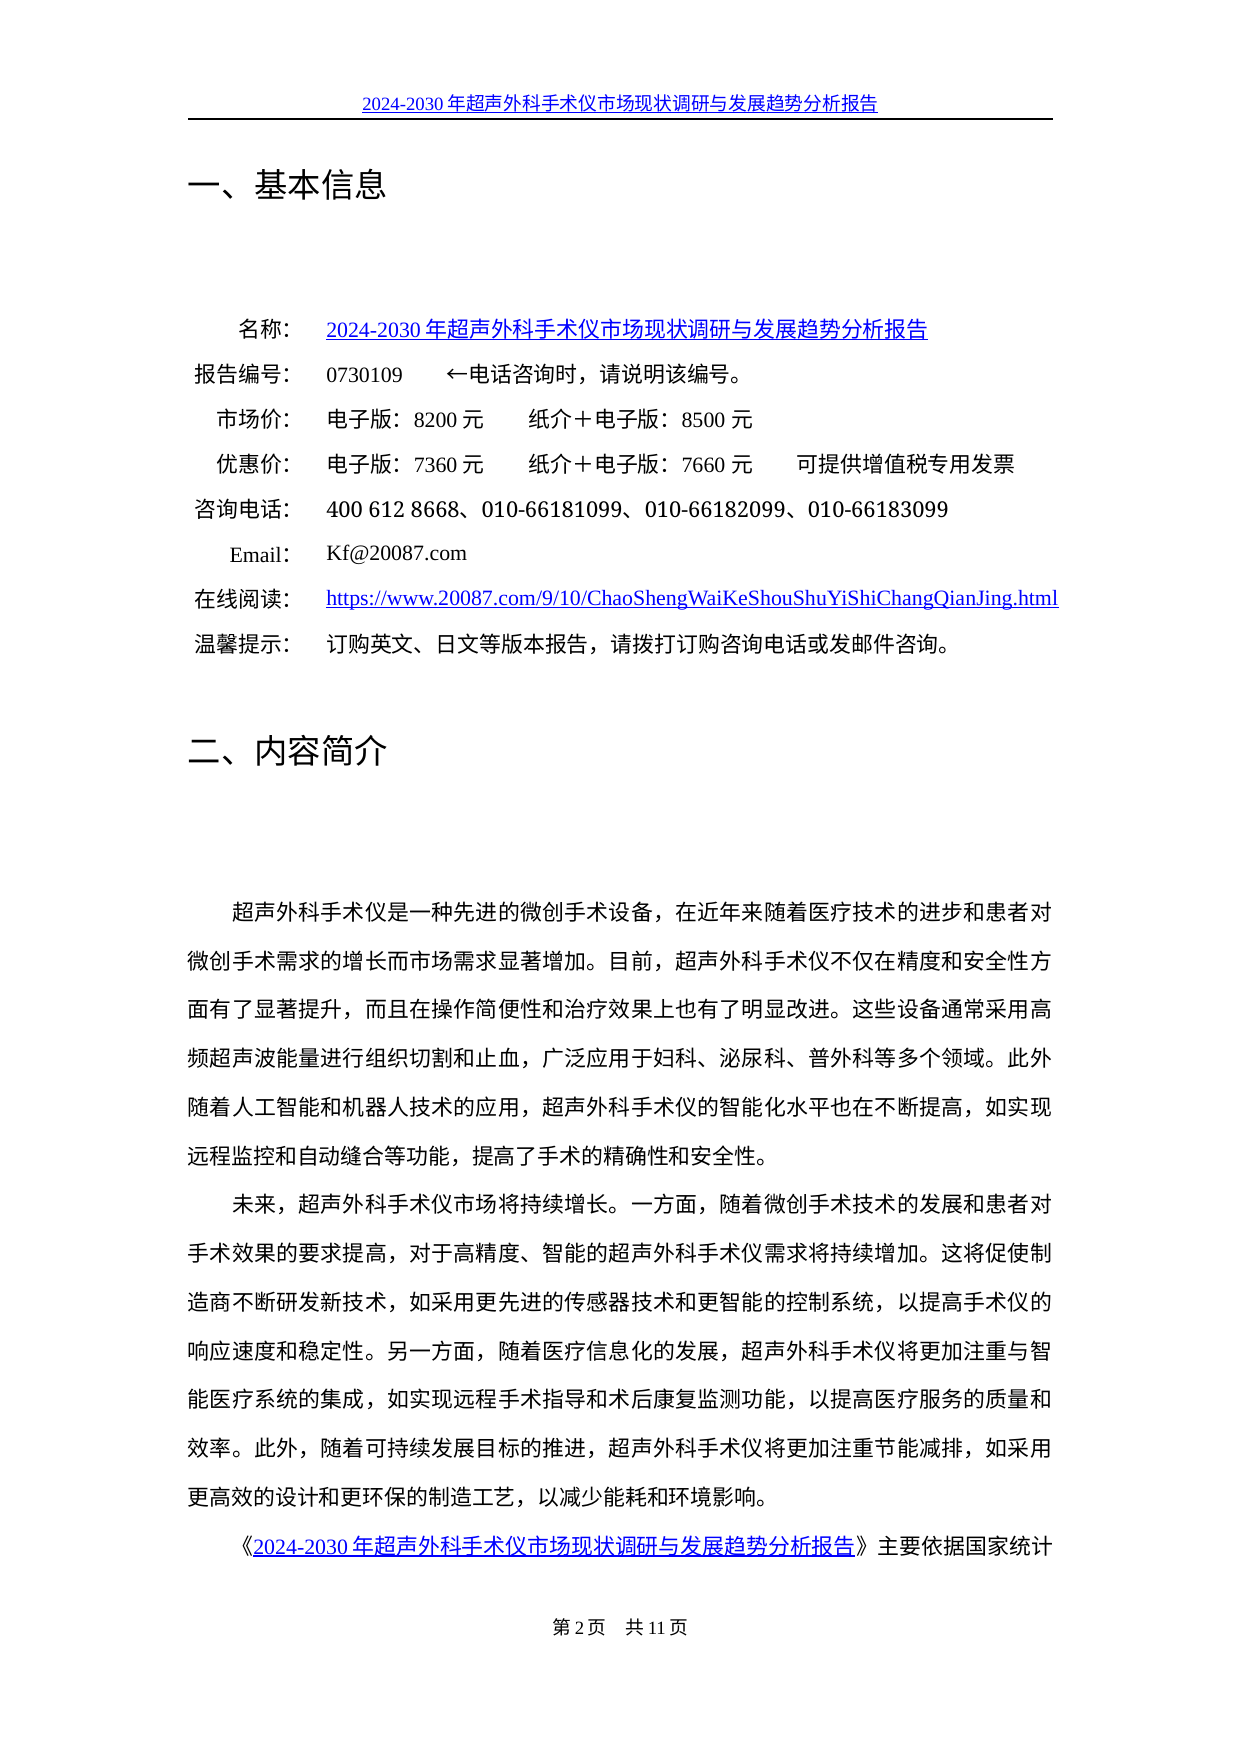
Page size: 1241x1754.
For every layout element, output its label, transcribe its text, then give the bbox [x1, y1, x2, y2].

table_cell 400 612 8668、010-66181099、010-66182099、010-66183099 [315, 492, 1073, 537]
table_cell 电子版：8200 元 纸介＋电子版：8500 元 [315, 402, 1073, 447]
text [187, 894, 1053, 1561]
title 二、内容简介 [187, 717, 1053, 782]
table_cell 温馨提示： [167, 627, 315, 672]
table_cell 优惠价： [167, 447, 315, 492]
table_cell 订购英文、日文等版本报告，请拨打订购咨询电话或发邮件咨询。 [315, 627, 1073, 672]
table_header 名称： [167, 312, 315, 357]
table_cell 市场价： [167, 402, 315, 447]
table_cell 电子版：7360 元 纸介＋电子版：7660 元 可提供增值税专用发票 [315, 447, 1073, 492]
table_cell 咨询电话： [167, 492, 315, 537]
table_cell 报告编号： [167, 357, 315, 402]
title 一、基本信息 [187, 150, 1053, 215]
table_cell [315, 582, 1073, 627]
table_cell 0730109 ←电话咨询时，请说明该编号。 [315, 357, 1073, 402]
table_cell Email： [167, 537, 315, 582]
table_cell 在线阅读： [167, 582, 315, 627]
table_cell Kf@20087.com [315, 537, 1073, 582]
table_header 2024-2030年超声外科手术仪市场现状调研与发展趋势分析报告 [315, 312, 1073, 357]
